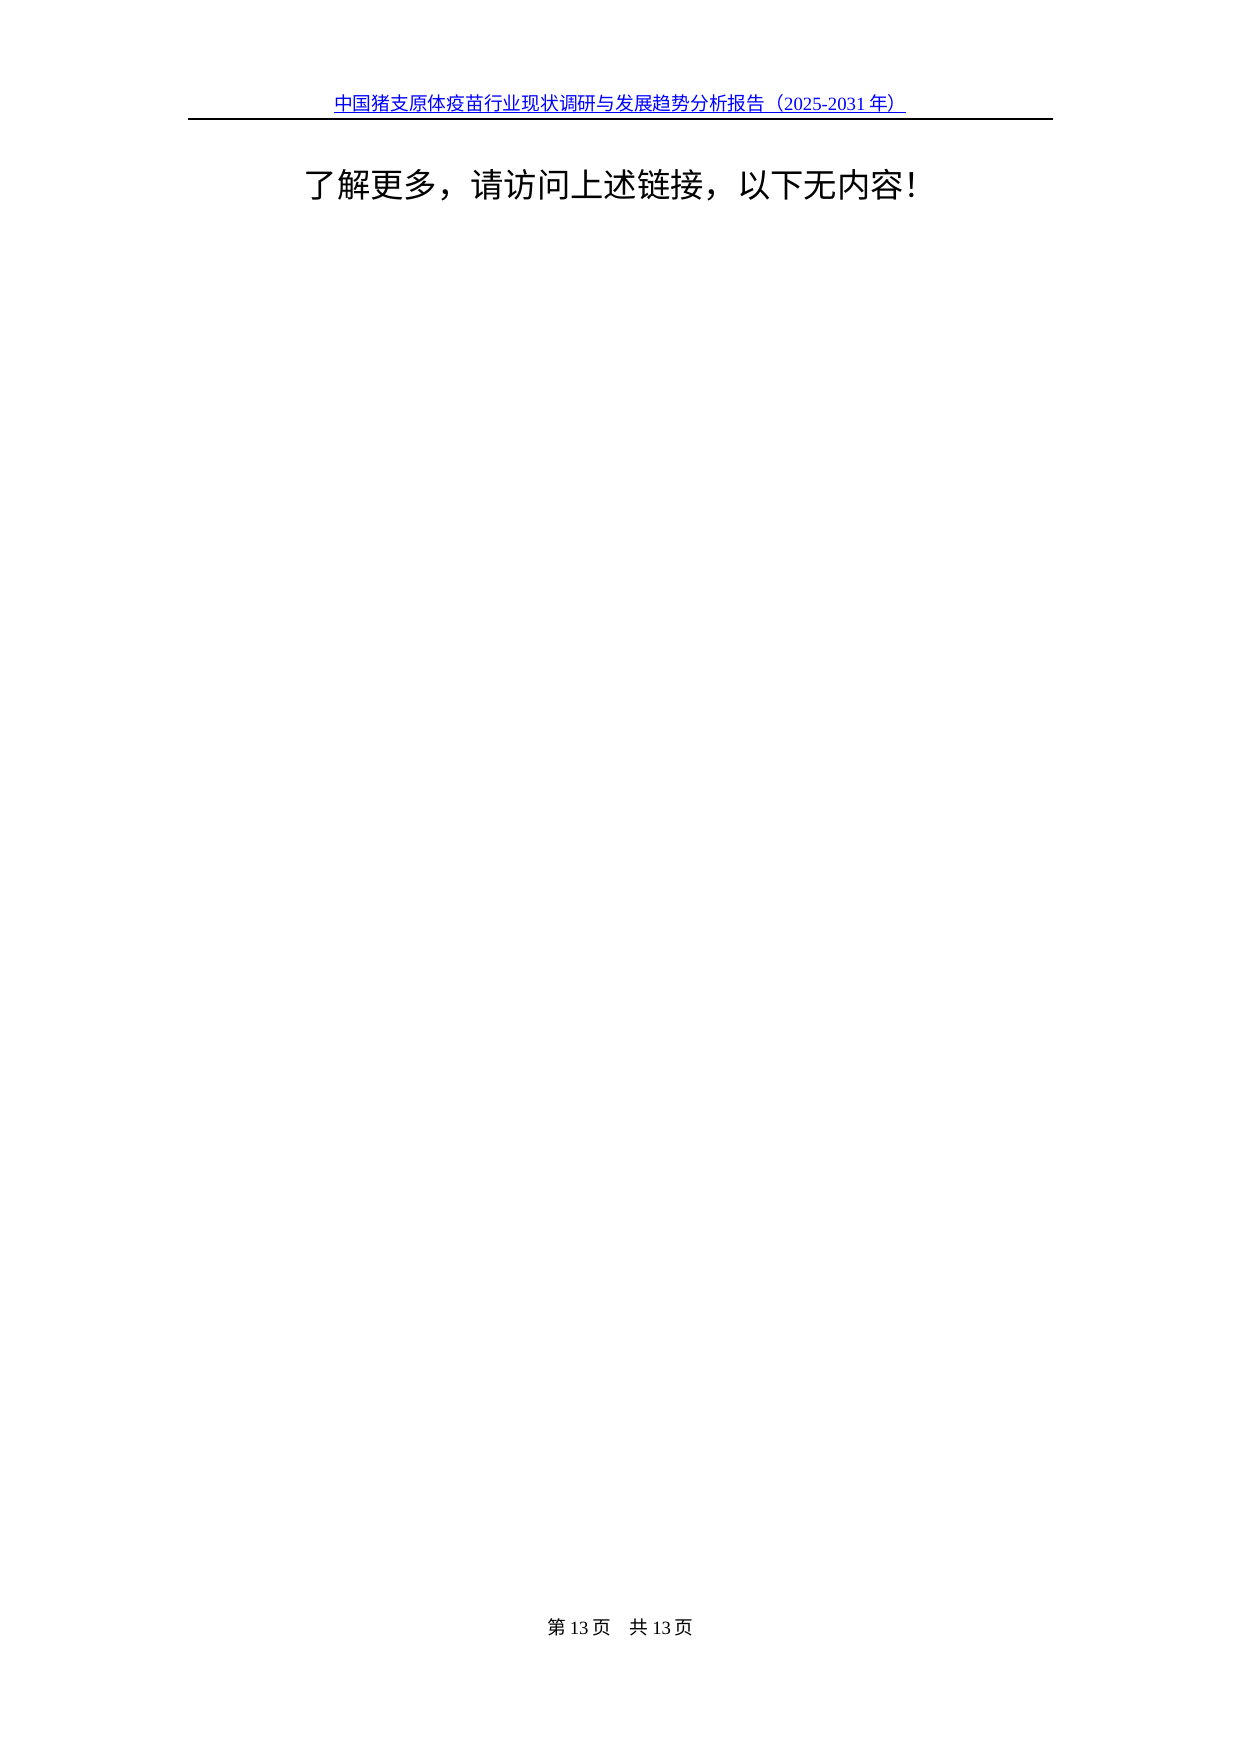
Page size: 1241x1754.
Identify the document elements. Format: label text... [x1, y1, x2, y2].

title 了解更多，请访问上述链接，以下无内容！ [187, 150, 1053, 215]
